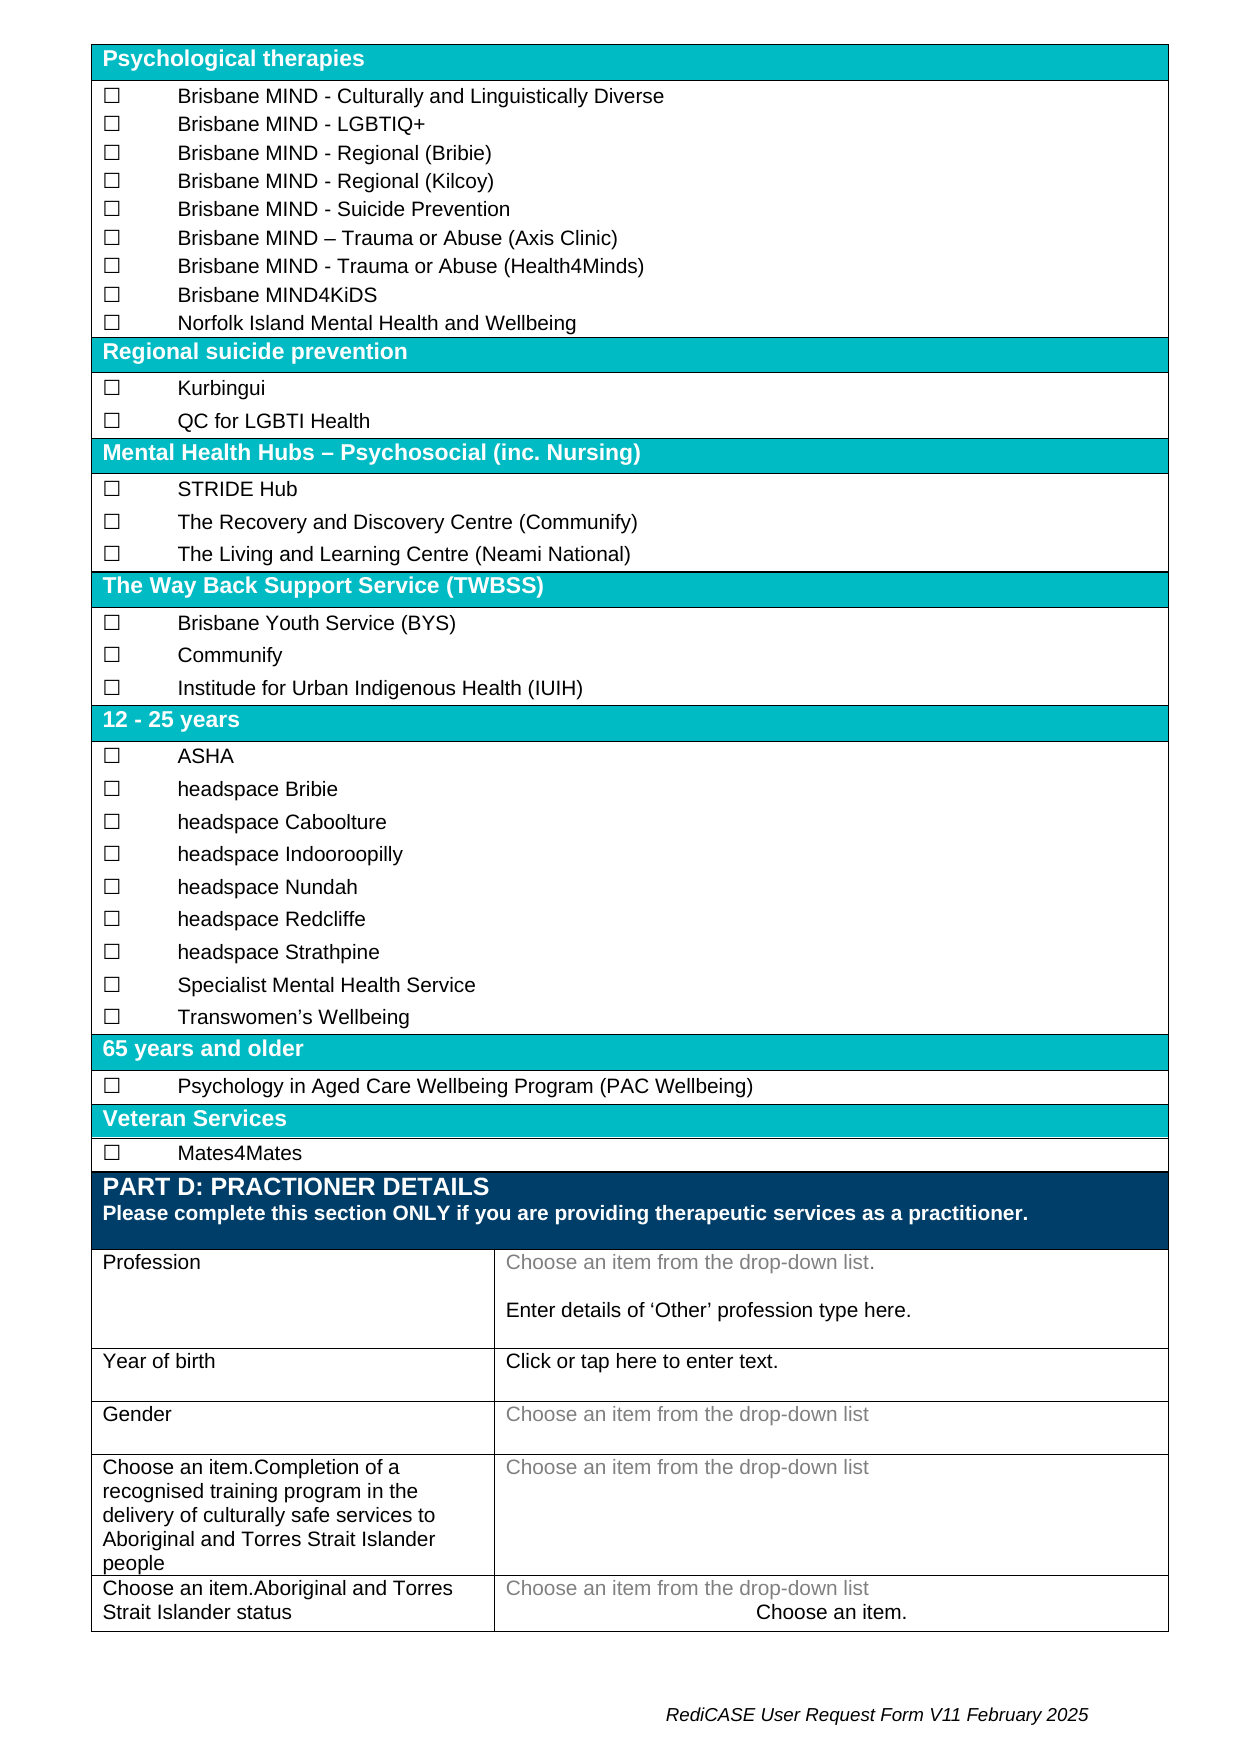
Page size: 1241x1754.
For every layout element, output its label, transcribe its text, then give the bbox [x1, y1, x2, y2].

table_cell Mental Health Hubs – Psychosocial (inc. Nursing) [92, 439, 1168, 473]
table_cell Profession [92, 1250, 494, 1347]
table_cell Regional suicide prevention [92, 338, 1168, 372]
table_cell Psychology in Aged Care Wellbeing Program (PAC Wellbeing) [92, 1071, 1168, 1104]
table_header Psychological therapies [92, 45, 1168, 80]
table_cell Aboriginal and Torres Strait Islander status [92, 1576, 494, 1631]
table_cell Mates4Mates [92, 1139, 1168, 1171]
table_cell STRIDE Hub The Recovery and Discovery Centre (Communify) The Living and Learning Centre (Neami National) [92, 474, 1168, 571]
table_cell 12 - 25 years [92, 706, 1168, 741]
table_cell [495, 1250, 1168, 1347]
table_cell ASHA headspace Bribie headspace Caboolture headspace Indooroopilly headspace Nundah headspace Redcliffe headspace Strathpine Specialist Mental Health Service Transwomen’s Wellbeing [92, 742, 1168, 1034]
table_cell Brisbane MIND - Culturally and Linguistically Diverse Brisbane MIND - LGBTIQ+ Brisbane MIND - Regional (Bribie) Brisbane MIND - Regional (Kilcoy) Brisbane MIND - Suicide Prevention Brisbane MIND – Trauma or Abuse (Axis Clinic) Brisbane MIND - Trauma or Abuse (Health4Minds) Brisbane MIND4KiDS Norfolk Island Mental Health and Wellbeing [92, 81, 1168, 337]
table_cell PART D: PRACTIONER DETAILS Please complete this section ONLY if you are providing therapeutic services as a practitioner. [92, 1173, 1168, 1249]
table_cell The Way Back Support Service (TWBSS) [92, 573, 1168, 607]
table_cell Completion of a recognised training program in the delivery of culturally safe services to Aboriginal and Torres Strait Islander people [92, 1455, 494, 1574]
table_cell Veteran Services [92, 1105, 1168, 1137]
table_cell [495, 1576, 1168, 1631]
table_cell Kurbingui QC for LGBTI Health [92, 373, 1168, 438]
table_cell 65 years and older [92, 1035, 1168, 1070]
table_cell Brisbane Youth Service (BYS) Communify Institude for Urban Indigenous Health (IUIH) [92, 608, 1168, 705]
table_cell Year of birth [92, 1349, 494, 1401]
table_cell Gender [92, 1402, 494, 1454]
